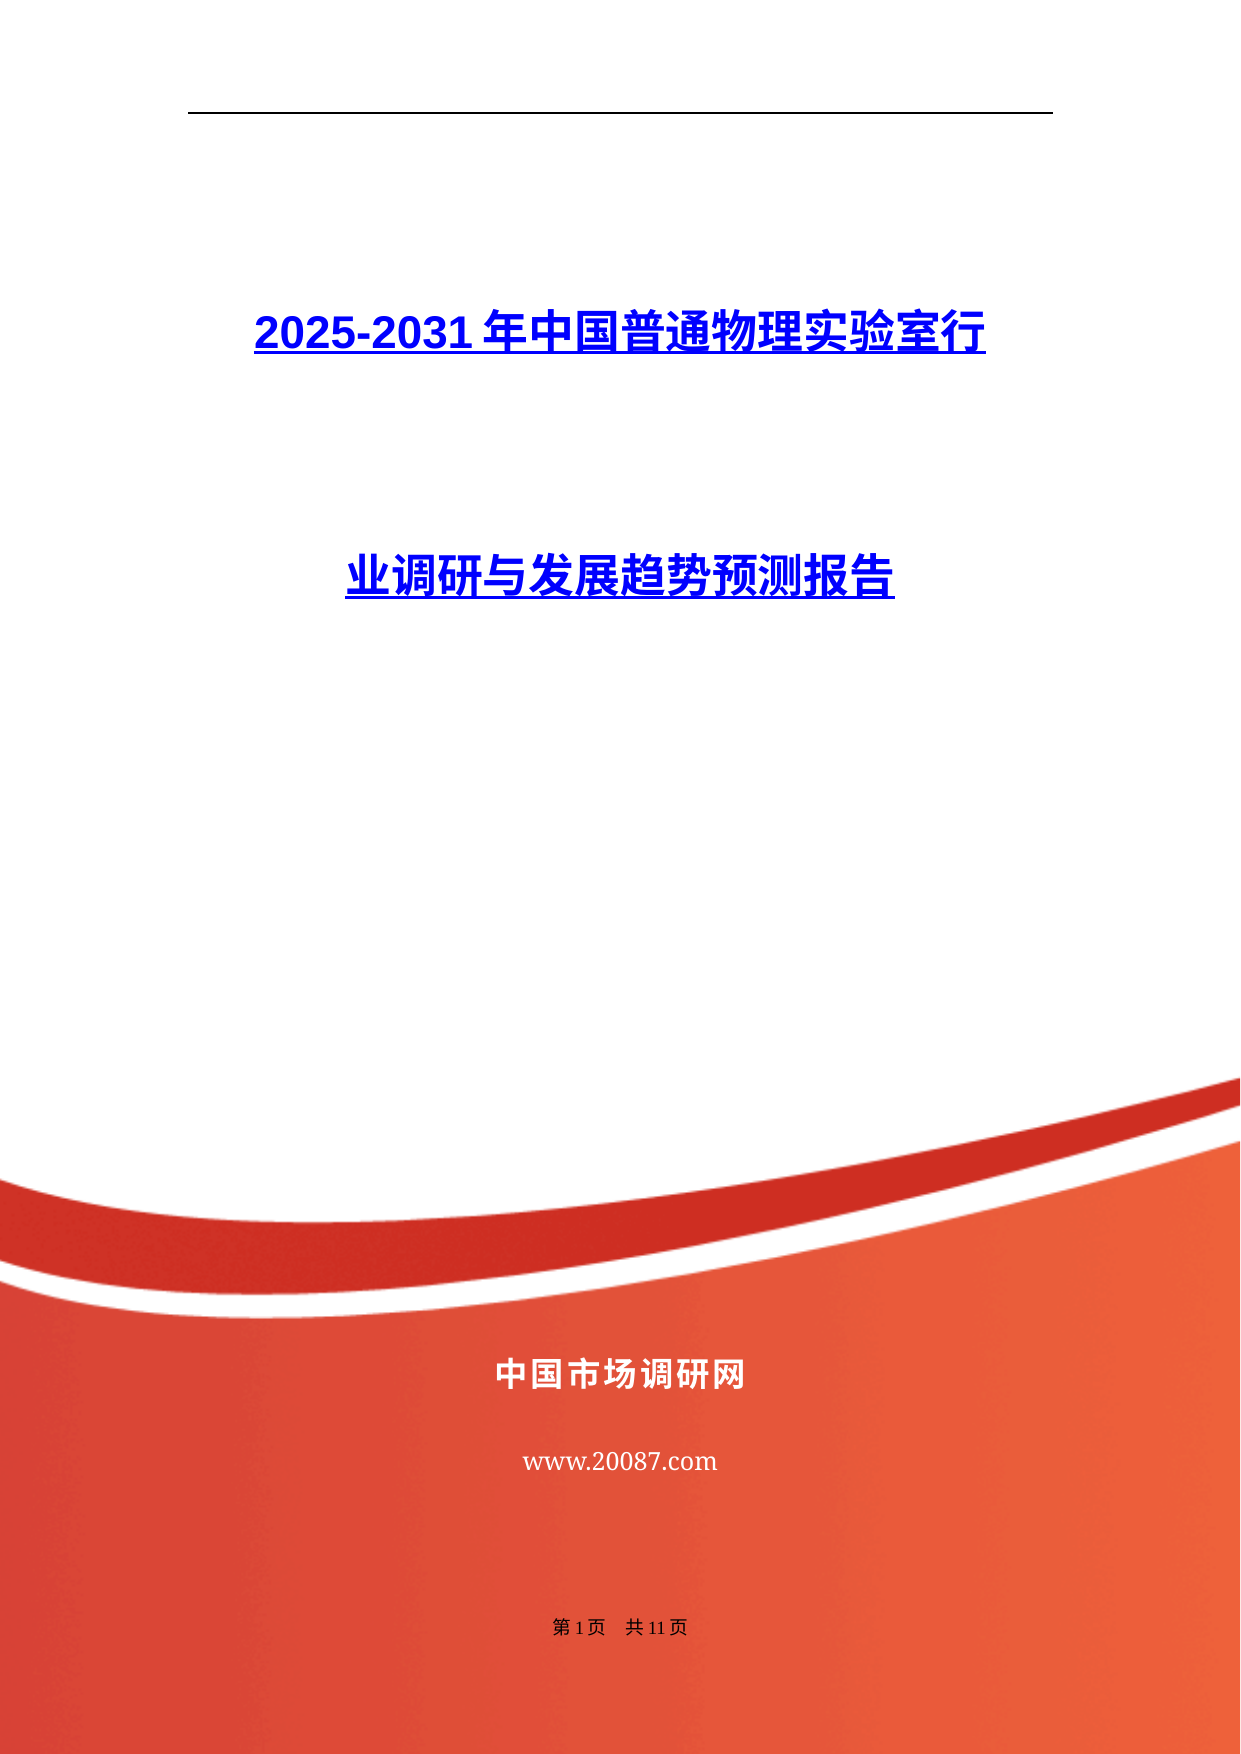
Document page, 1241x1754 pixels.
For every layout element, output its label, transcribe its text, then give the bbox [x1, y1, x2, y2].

table_header 2025-2031年中国普通物理实验室行业调研与发展趋势预测报告 [188, 207, 1053, 773]
text www.20087.com [187, 1428, 1053, 1493]
picture [0, 1006, 1241, 1754]
subtitle 中国市场调研网 [187, 1339, 1053, 1404]
